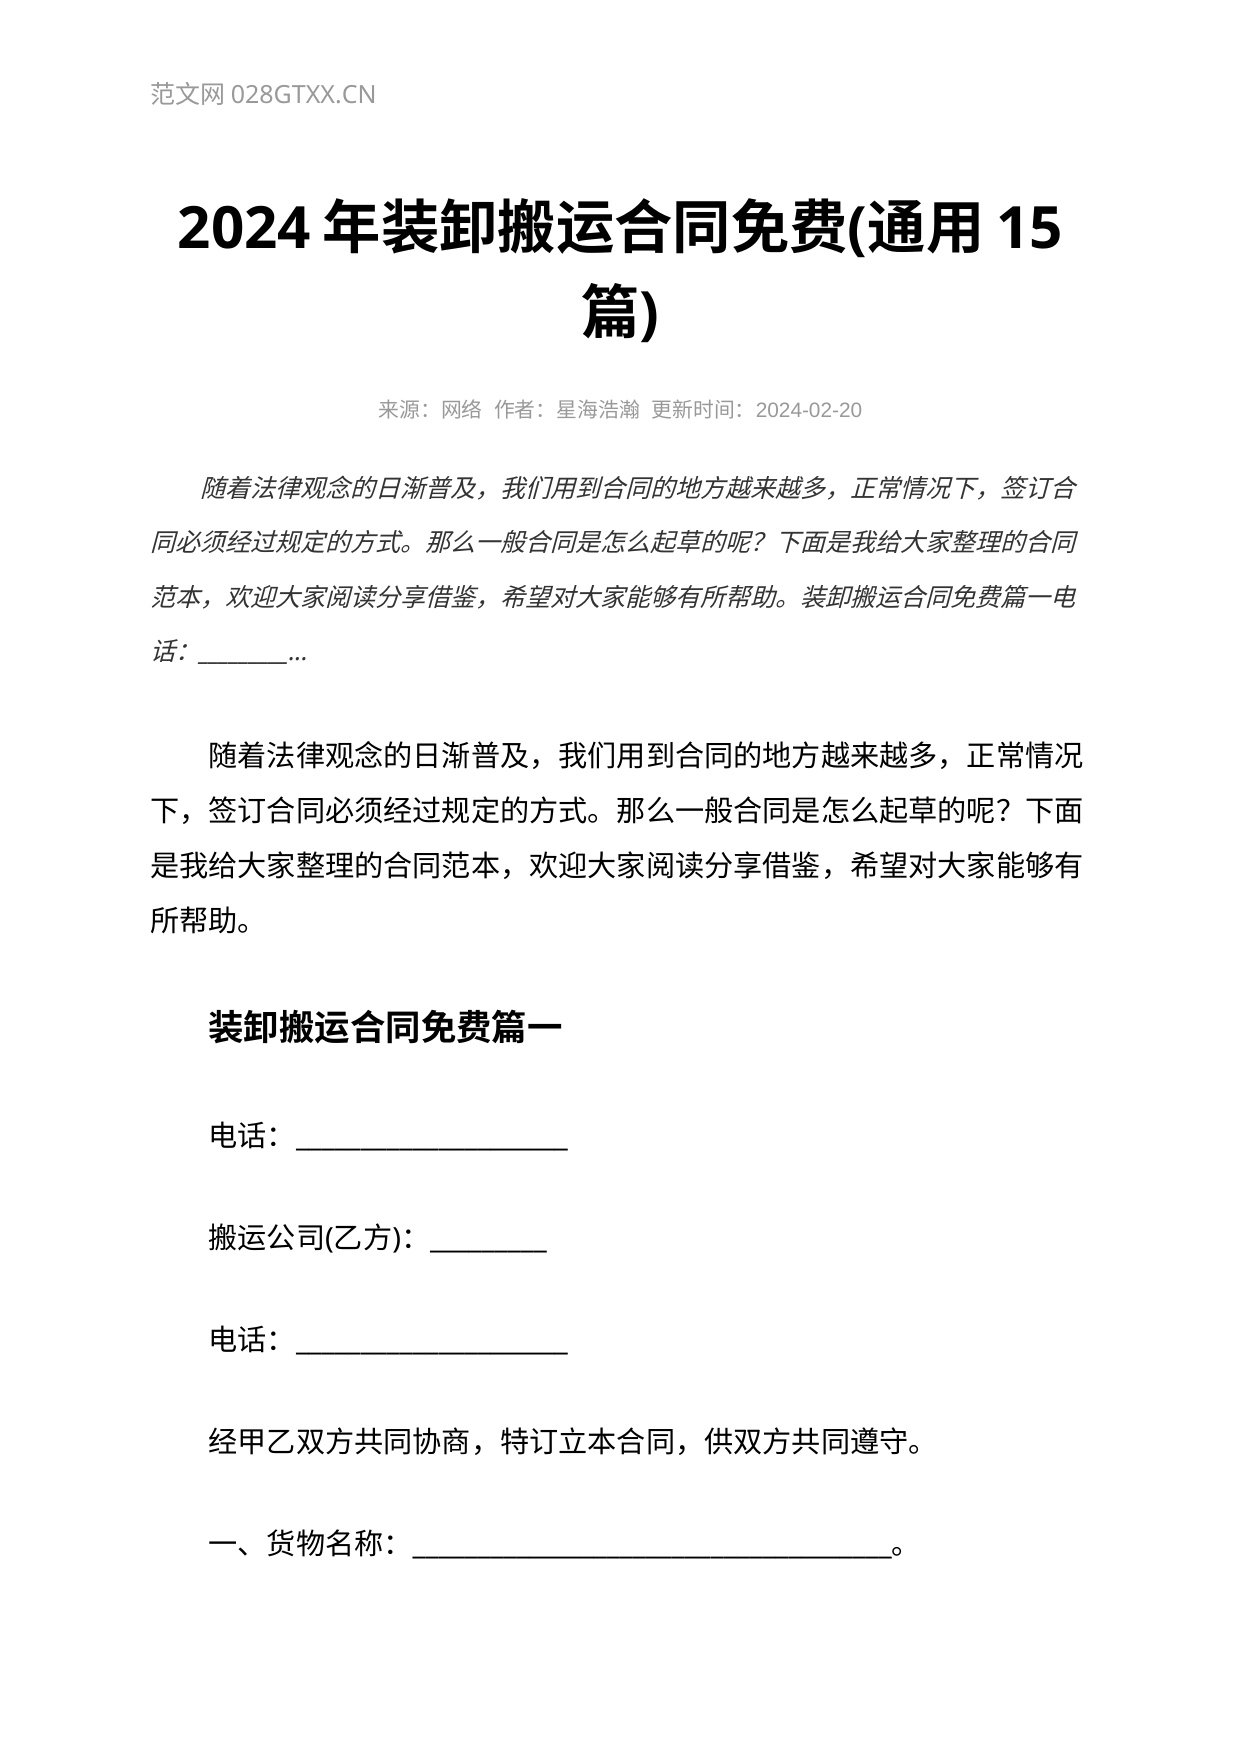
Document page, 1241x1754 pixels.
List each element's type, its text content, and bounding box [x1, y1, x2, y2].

text 随着法律观念的日渐普及，我们用到合同的地方越来越多，正常情况下，签订合同必须经过规定的方式。那么一般合同是怎么起草的呢？下面是我给大家整理的合同范本，欢迎大家阅读分享借鉴，希望对大家能够有所帮助。 [150, 733, 1090, 940]
subtitle 2024年装卸搬运合同免费(通用15篇) [150, 181, 1090, 351]
text 随着法律观念的日渐普及，我们用到合同的地方越来越多，正常情况下，签订合同必须经过规定的方式。那么一般合同是怎么起草的呢？下面是我给大家整理的合同范本，欢迎大家阅读分享借鉴，希望对大家能够有所帮助。装卸搬运合同免费篇一电话：_________... [150, 468, 1090, 668]
text 一、货物名称：_____________________________________。 [150, 1521, 1090, 1563]
text 装卸搬运合同免费篇一 [150, 999, 1090, 1051]
text 经甲乙双方共同协商，特订立本合同，供双方共同遵守。 [150, 1419, 1090, 1461]
text 来源：网络 作者：星海浩瀚 更新时间：2024-02-20 [150, 398, 1090, 422]
text 电话：_____________________ [150, 1317, 1090, 1359]
text 电话：_____________________ [150, 1113, 1090, 1155]
text 搬运公司(乙方)：_________ [150, 1215, 1090, 1257]
